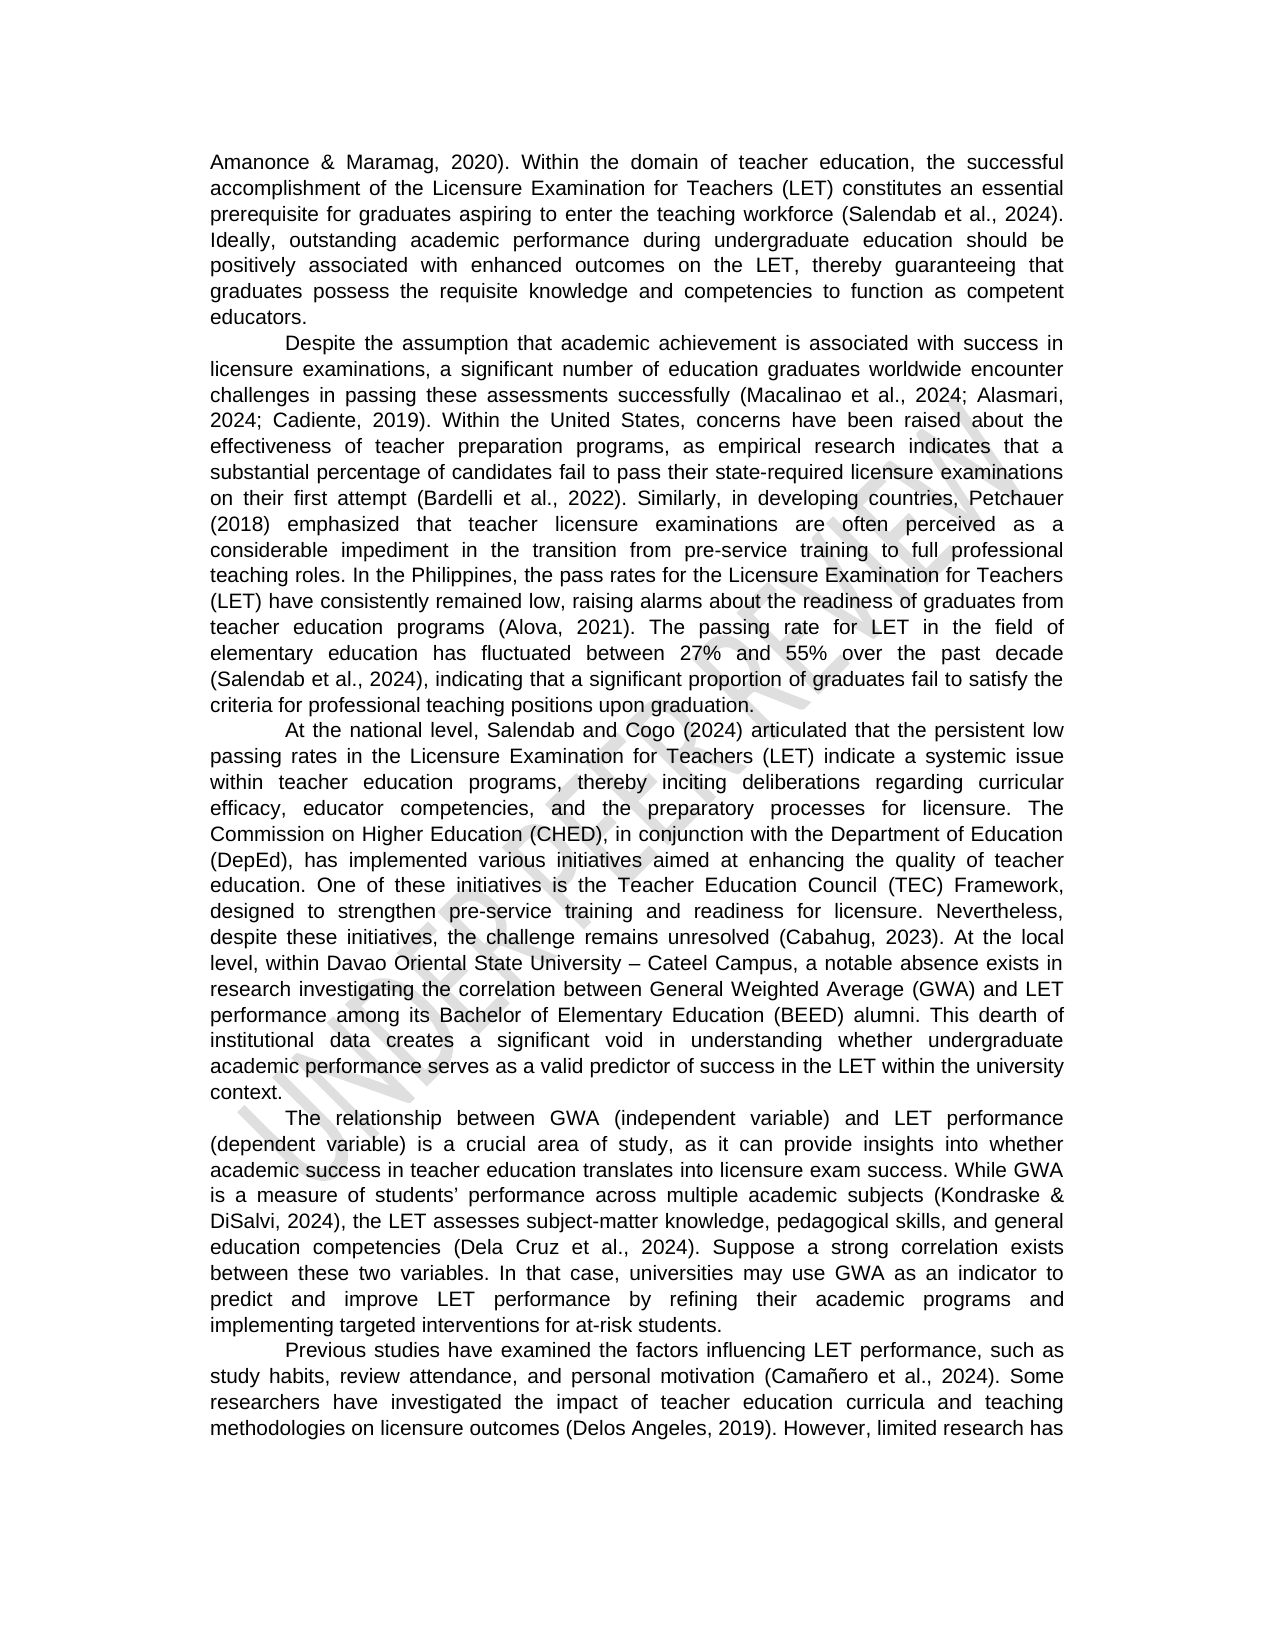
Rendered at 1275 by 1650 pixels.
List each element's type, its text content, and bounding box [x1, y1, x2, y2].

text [210, 150, 1065, 329]
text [210, 1338, 1065, 1440]
text The relationship between GWA (independent variable) and LET performance (dependent variable) is a crucial area of study, as it can provide insights into whether academic success in teacher education translates into licensure exam success. While GWA is a measure of students’ performance across multiple academic subjects (Kondraske & DiSalvi, 2024), the LET assesses subject-matter knowledge, pedagogical skills, and general education competencies (Dela Cruz et al., 2024). Suppose a strong correlation exists between these two variables. In that case, universities may use GWA as an indicator to predict and improve LET performance by refining their academic programs and implementing targeted interventions for at-risk students. [210, 1106, 1065, 1336]
text At the national level, Salendab and Cogo (2024) articulated that the persistent low passing rates in the Licensure Examination for Teachers (LET) indicate a systemic issue within teacher education programs, thereby inciting deliberations regarding curricular efficacy, educator competencies, and the preparatory processes for licensure. The Commission on Higher Education (CHED), in conjunction with the Department of Education (DepEd), has implemented various initiatives aimed at enhancing the quality of teacher education. One of these initiatives is the Teacher Education Council (TEC) Framework, designed to strengthen pre-service training and readiness for licensure. Nevertheless, despite these initiatives, the challenge remains unresolved (Cabahug, 2023). At the local level, within Davao Oriental State University – Cateel Campus, a notable absence exists in research investigating the correlation between General Weighted Average (GWA) and LET performance among its Bachelor of Elementary Education (BEED) alumni. This dearth of institutional data creates a significant void in understanding whether undergraduate academic performance serves as a valid predictor of success in the LET within the university context. [210, 718, 1065, 1104]
text Despite the assumption that academic achievement is associated with success in licensure examinations, a significant number of education graduates worldwide encounter challenges in passing these assessments successfully (Macalinao et al., 2024; Alasmari, 2024; Cadiente, 2019). Within the United States, concerns have been raised about the effectiveness of teacher preparation programs, as empirical research indicates that a substantial percentage of candidates fail to pass their state-required licensure examinations on their first attempt (Bardelli et al., 2022). Similarly, in developing countries, Petchauer (2018) emphasized that teacher licensure examinations are often perceived as a considerable impediment in the transition from pre-service training to full professional teaching roles. In the Philippines, the pass rates for the Licensure Examination for Teachers (LET) have consistently remained low, raising alarms about the readiness of graduates from teacher education programs (Alova, 2021). The passing rate for LET in the field of elementary education has fluctuated between 27% and 55% over the past decade (Salendab et al., 2024), indicating that a significant proportion of graduates fail to satisfy the criteria for professional teaching positions upon graduation. [210, 331, 1065, 716]
